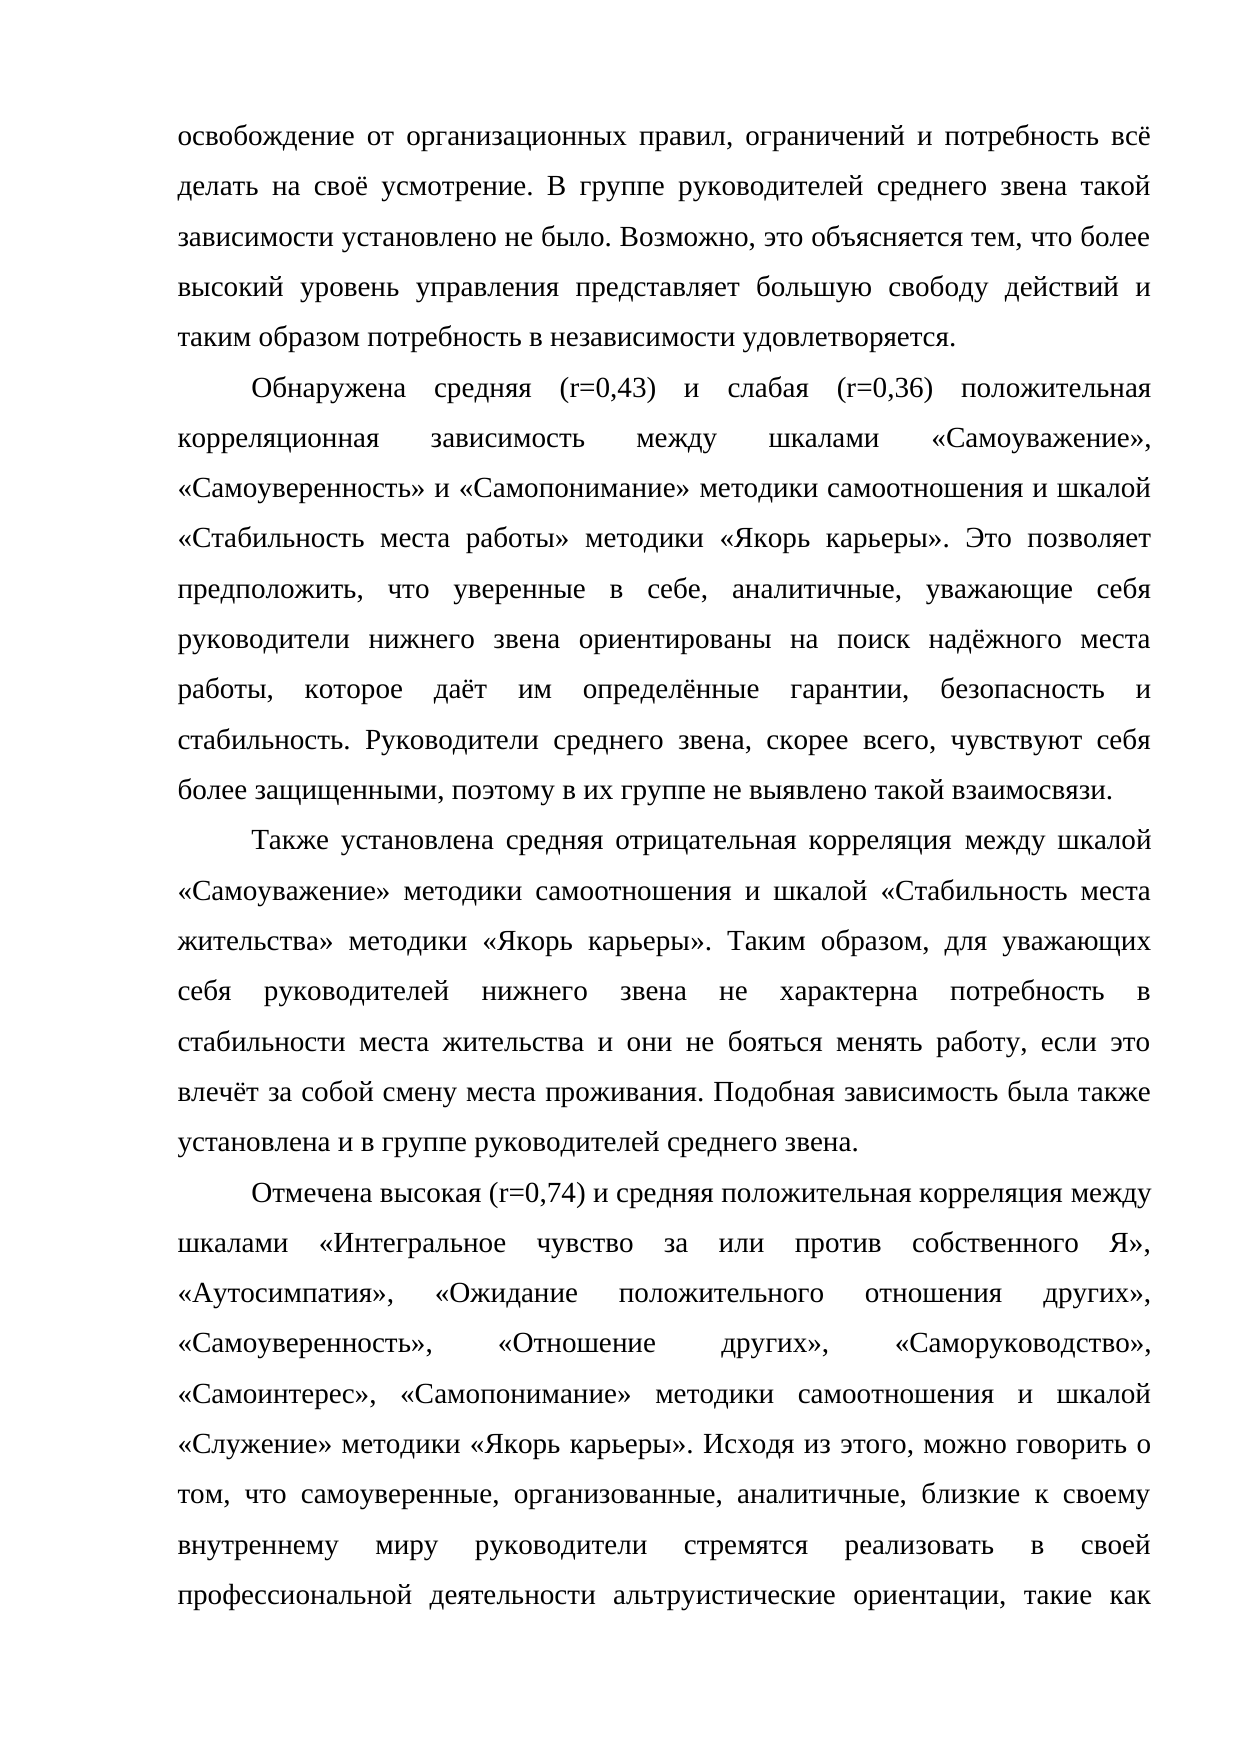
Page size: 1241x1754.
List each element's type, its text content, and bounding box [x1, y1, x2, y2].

text Обнаружена средняя (r=0,43) и слабая (r=0,36) положительная корреляционная зависимость между шкалами «Самоуважение», «Самоуверенность» и «Самопонимание» методики самоотношения и шкалой «Стабильность места работы» методики «Якорь карьеры». Это позволяет предположить, что уверенные в себе, аналитичные, уважающие себя руководители нижнего звена ориентированы на поиск надёжного места работы, которое даёт им определённые гарантии, безопасность и стабильность. Руководители среднего звена, скорее всего, чувствуют себя более защищенными, поэтому в их группе не выявлено такой взаимосвязи. [177, 370, 1152, 806]
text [177, 1175, 1152, 1611]
text Также установлена средняя отрицательная корреляция между шкалой «Самоуважение» методики самоотношения и шкалой «Стабильность места жительства» методики «Якорь карьеры». Таким образом, для уважающих себя руководителей нижнего звена не характерна потребность в стабильности места жительства и они не бояться менять работу, если это влечёт за собой смену места проживания. Подобная зависимость была также установлена и в группе руководителей среднего звена. [177, 822, 1152, 1158]
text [177, 118, 1152, 353]
